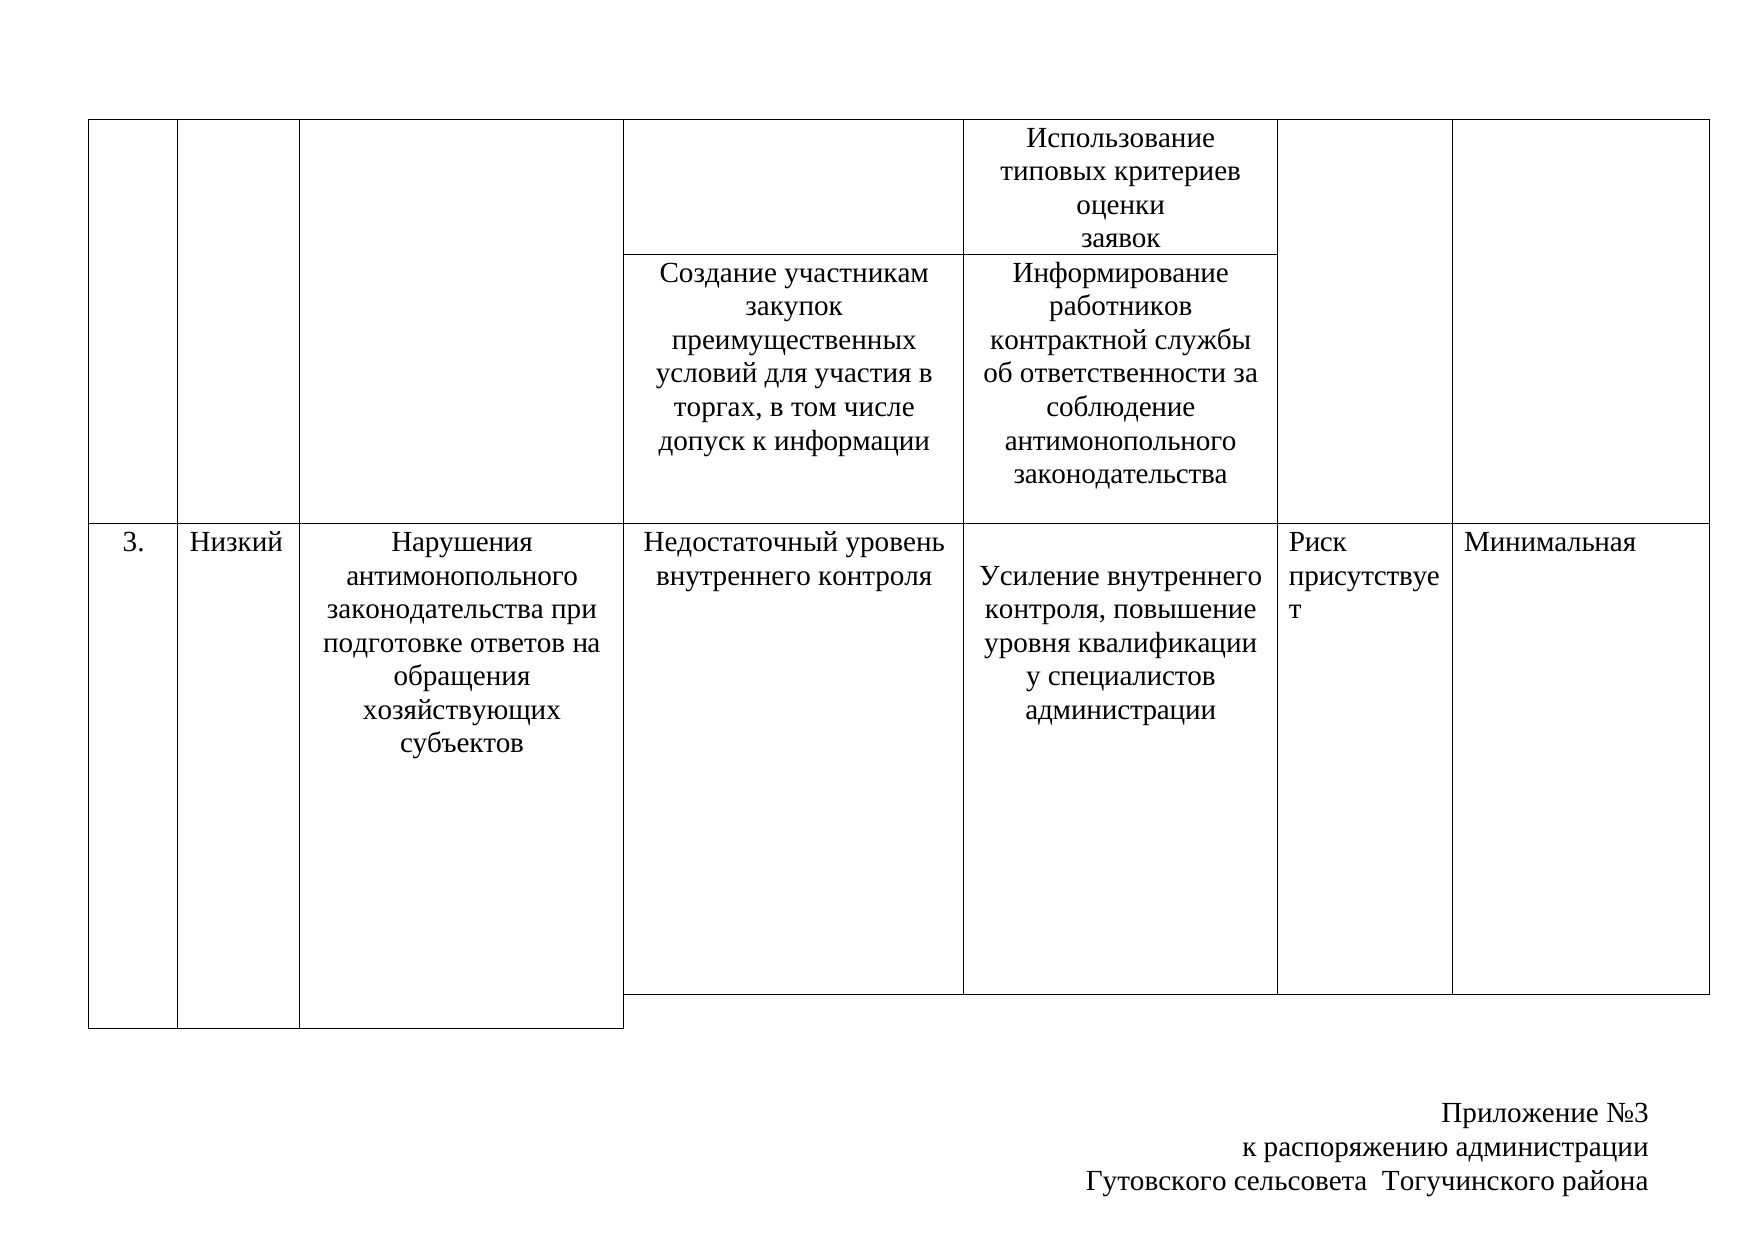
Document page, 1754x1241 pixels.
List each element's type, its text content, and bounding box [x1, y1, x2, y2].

text к распоряжению администрации [586, 1129, 1648, 1163]
table_cell 3. [89, 524, 177, 1027]
table_cell Риск присутствует [1278, 524, 1452, 994]
table_cell Низкий [178, 524, 299, 1027]
table_cell Минимальная [1453, 524, 1709, 994]
text Гутовского сельсовета Тогучинского района [576, 1163, 1648, 1196]
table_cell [624, 120, 963, 254]
table_cell Информирование работников контрактной службы об ответственности за соблюдение антимонопольного законодательства [964, 255, 1277, 523]
table_cell Нарушения антимонопольного законодательства при подготовке ответов на обращения хозяйствующих субъектов [300, 524, 623, 1027]
text Приложение №3 [586, 1096, 1648, 1129]
table_cell Создание участникам закупок преимущественных условий для участия в торгах, в том числе допуск к информации [624, 255, 963, 523]
table_cell Недостаточный уровень внутреннего контроля [624, 524, 963, 994]
table_cell Усиление внутреннего контроля, повышение уровня квалификации у специалистов администрации [964, 524, 1277, 994]
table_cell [964, 120, 1277, 254]
